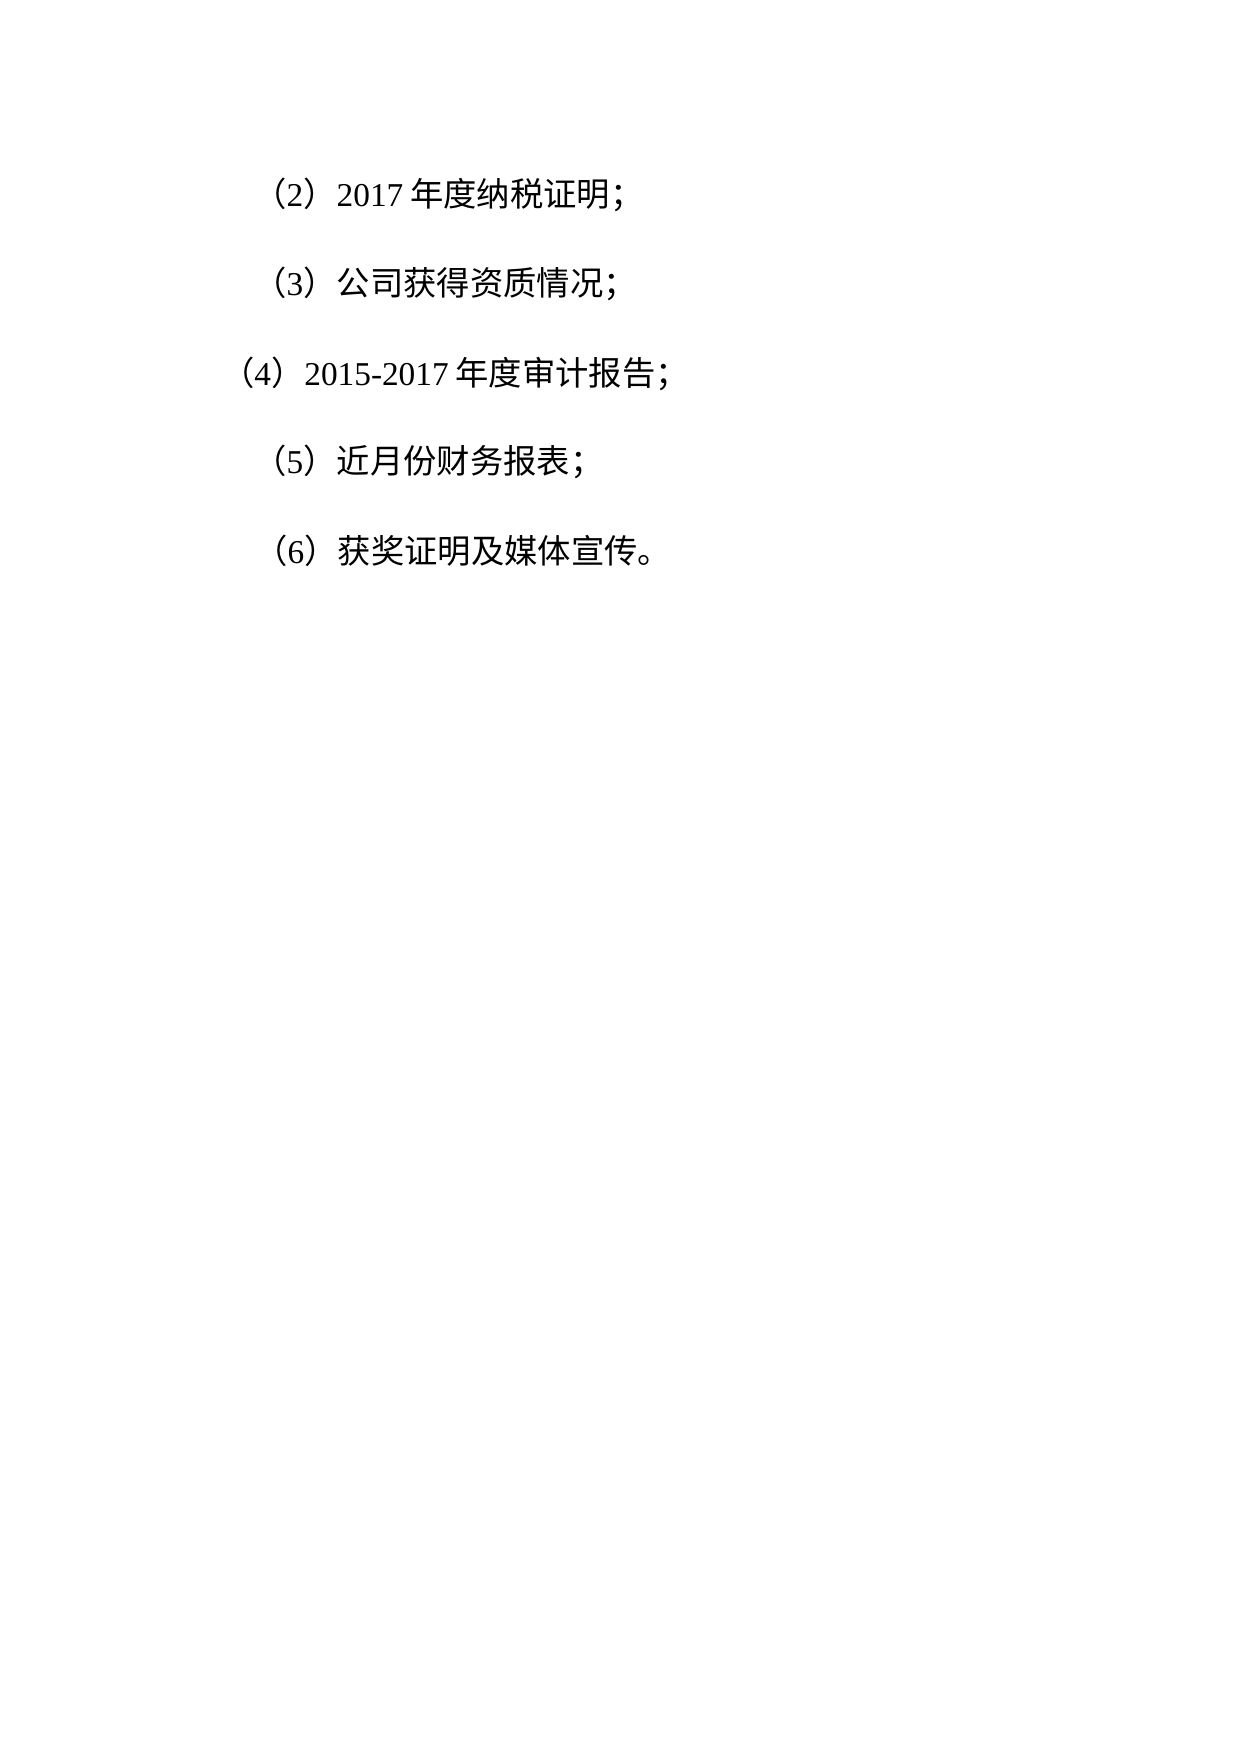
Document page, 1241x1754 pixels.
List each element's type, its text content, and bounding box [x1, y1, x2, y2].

text （6）获奖证明及媒体宣传。 [187, 516, 1053, 581]
text （4）2015-2017年度审计报告； [187, 338, 1053, 403]
text （5）近月份财务报表； [187, 427, 1053, 492]
text （3）公司获得资质情况； [187, 249, 1053, 314]
text （2）2017年度纳税证明； [187, 160, 1053, 225]
